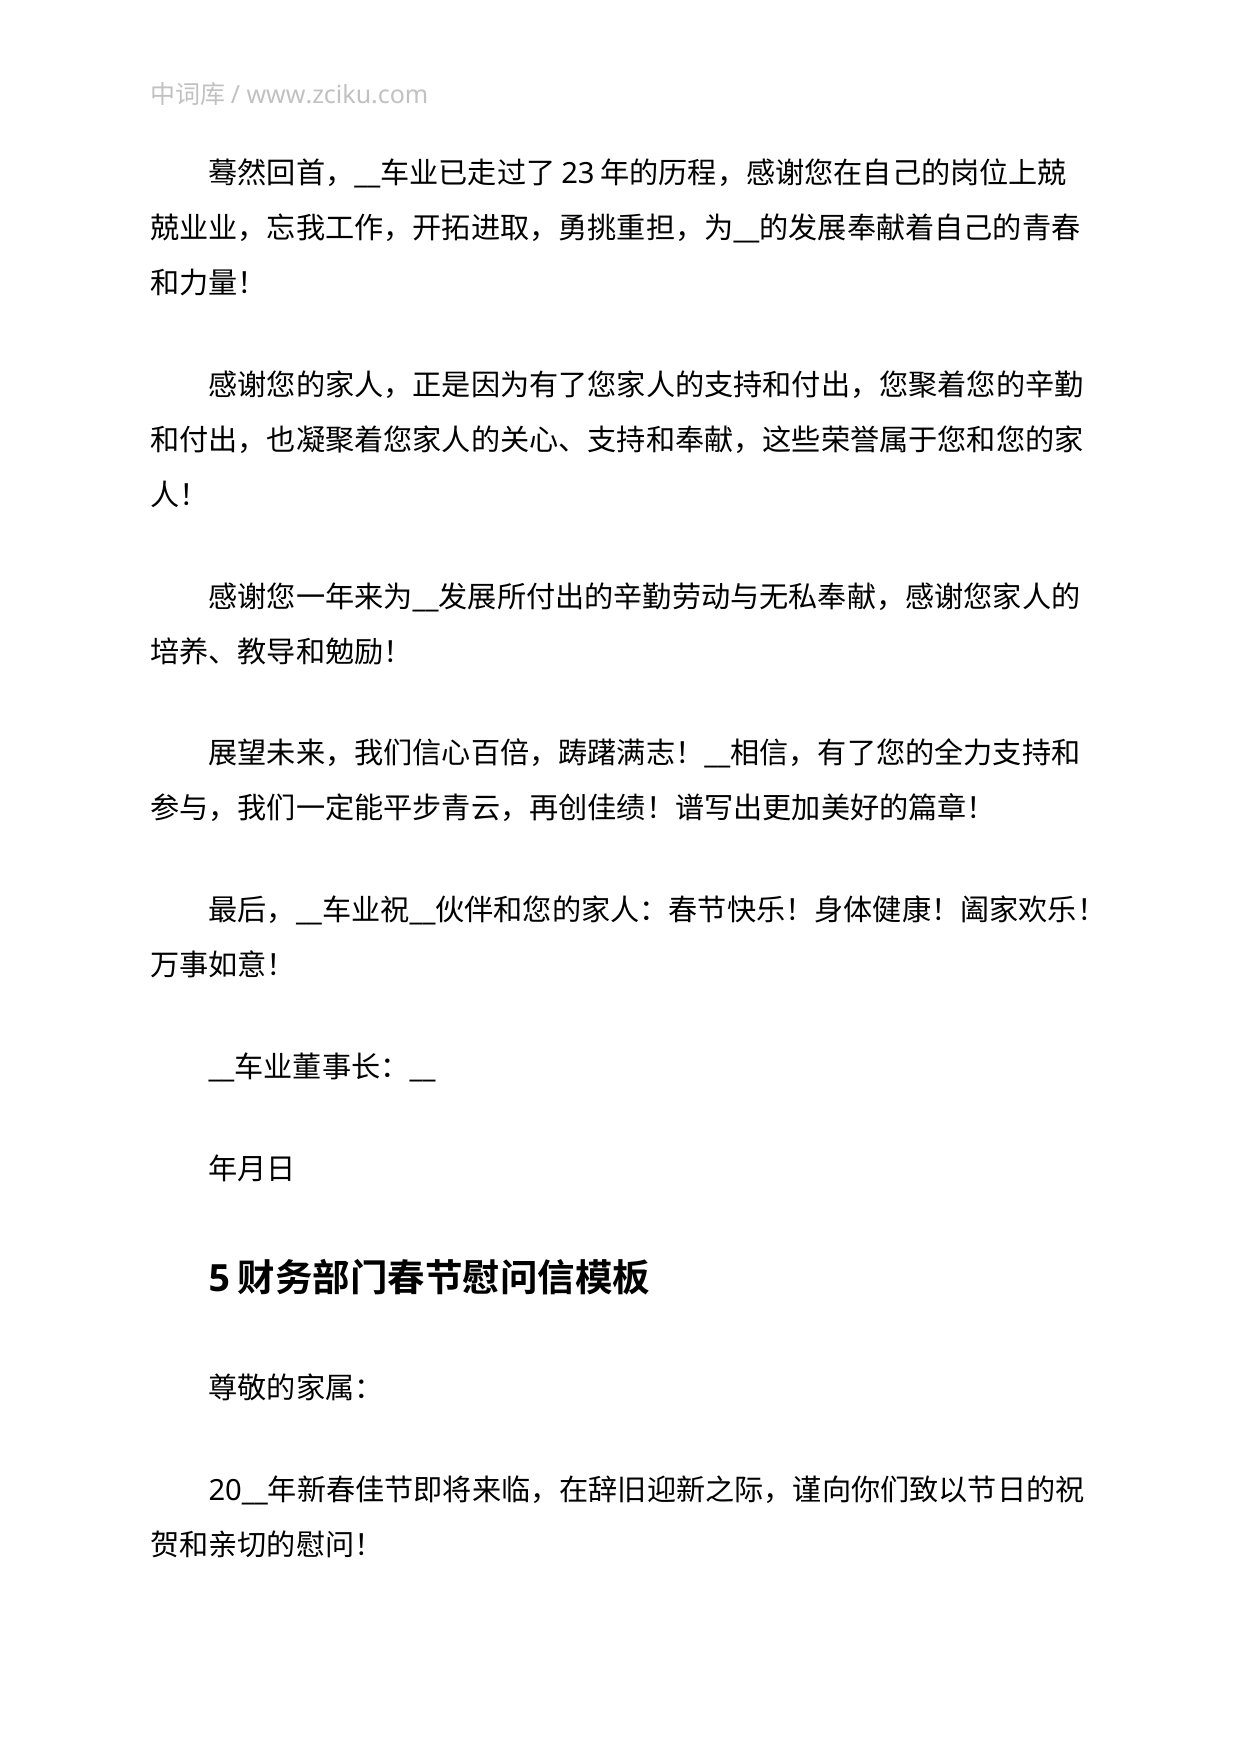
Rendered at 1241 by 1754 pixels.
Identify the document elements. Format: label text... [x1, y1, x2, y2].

text 尊敬的家属： [150, 1365, 1090, 1407]
text 20__年新春佳节即将来临，在辞旧迎新之际，谨向你们致以节日的祝贺和亲切的慰问！ [150, 1467, 1090, 1564]
text 5财务部门春节慰问信模板 [150, 1247, 1090, 1302]
text 年月日 [150, 1146, 1090, 1188]
text 最后，__车业祝__伙伴和您的家人：春节快乐！身体健康！阖家欢乐！万事如意！ [150, 887, 1090, 984]
text 感谢您一年来为__发展所付出的辛勤劳动与无私奉献，感谢您家人的培养、教导和勉励！ [150, 573, 1090, 671]
text 感谢您的家人，正是因为有了您家人的支持和付出，您聚着您的辛勤和付出，也凝聚着您家人的关心、支持和奉献，这些荣誉属于您和您的家人！ [150, 362, 1090, 514]
text __车业董事长：__ [150, 1044, 1090, 1086]
text 展望未来，我们信心百倍，踌躇满志！__相信，有了您的全力支持和参与，我们一定能平步青云，再创佳绩！谱写出更加美好的篇章！ [150, 730, 1090, 827]
text 蓦然回首，__车业已走过了23年的历程，感谢您在自己的岗位上兢兢业业，忘我工作，开拓进取，勇挑重担，为__的发展奉献着自己的青春和力量！ [150, 150, 1090, 302]
